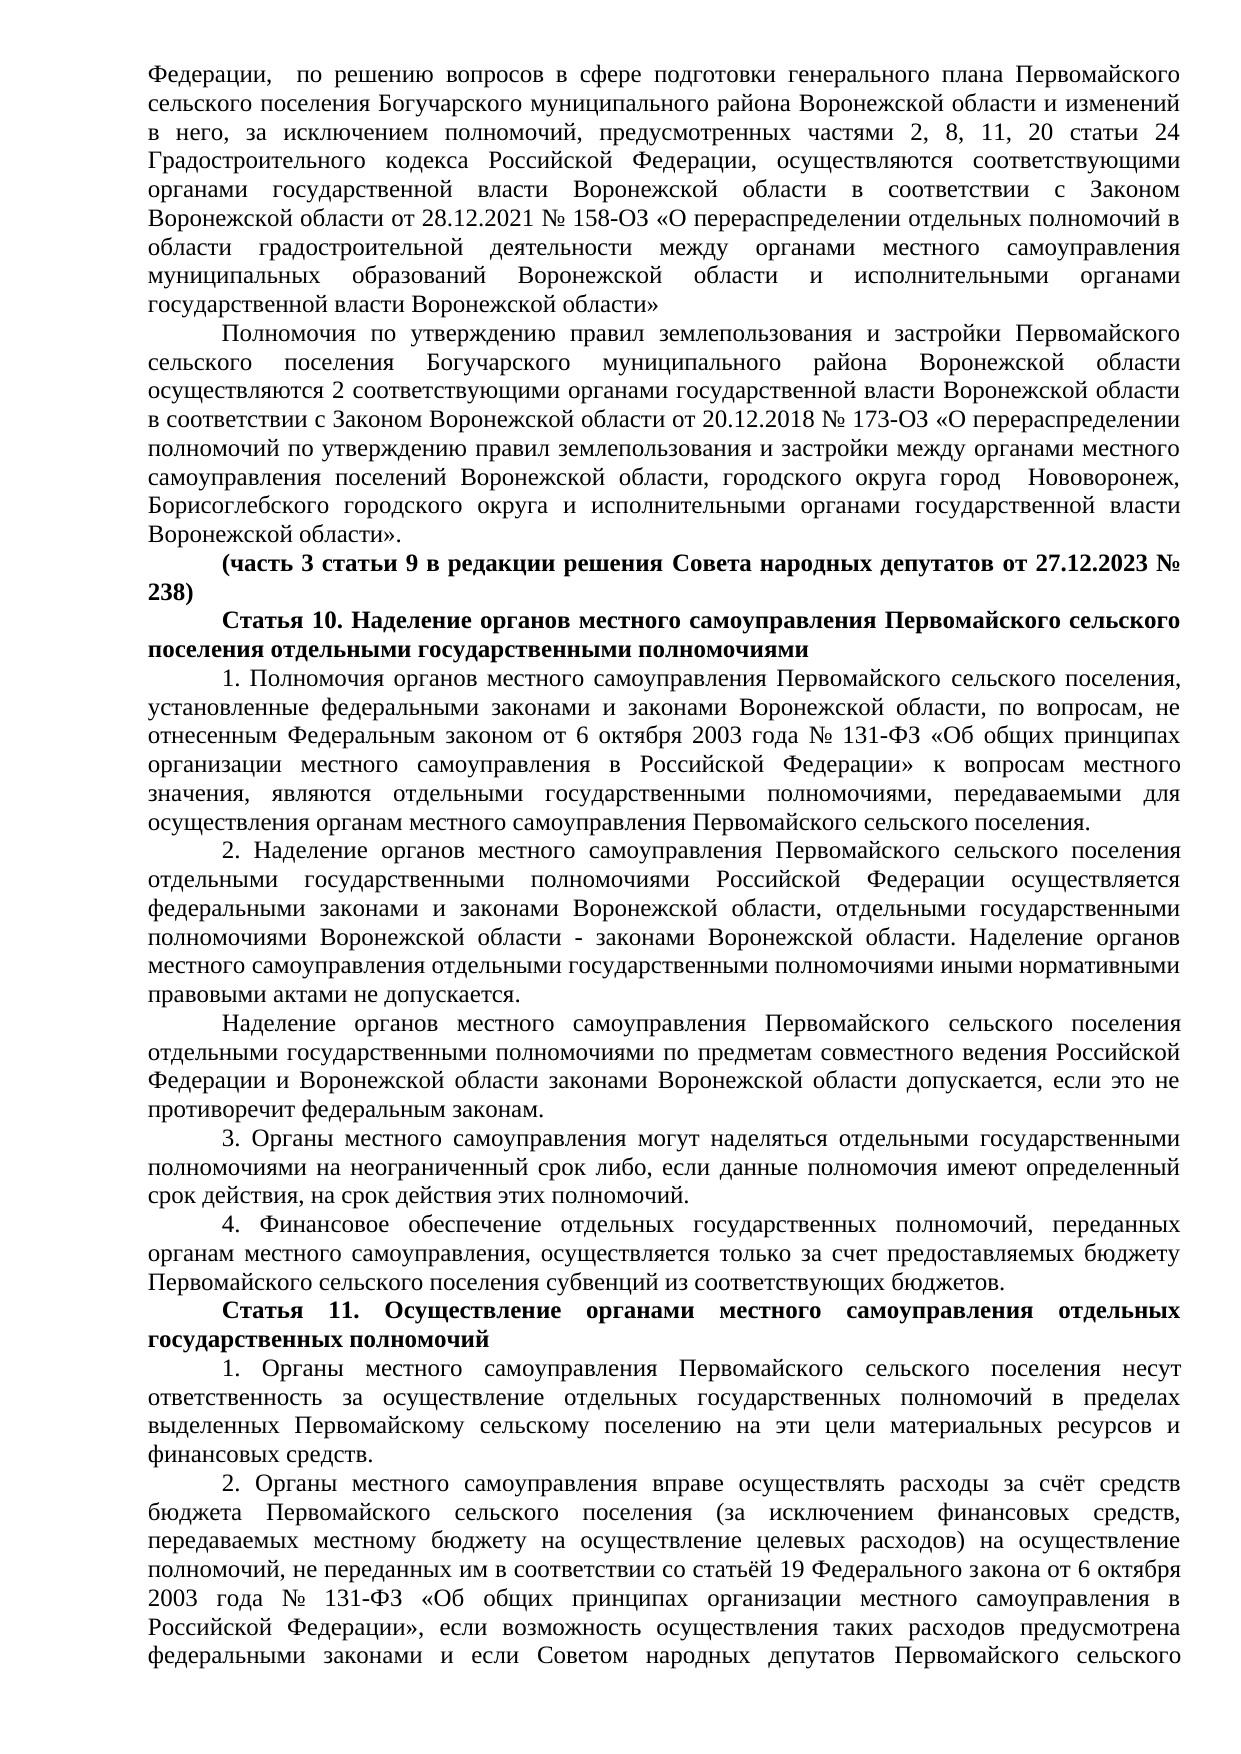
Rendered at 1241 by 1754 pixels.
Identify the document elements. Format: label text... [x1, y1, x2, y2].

text 2. Наделение органов местного самоуправления Первомайского сельского поселения отдельными государственными полномочиями Российской Федерации осуществляется федеральными законами и законами Воронежской области, отдельными государственными полномочиями Воронежской области - законами Воронежской области. Наделение органов местного самоуправления отдельными государственными полномочиями иными нормативными правовыми актами не допускается. [148, 835, 1181, 1008]
text (часть 3 статьи 9 в редакции решения Совета народных депутатов от 27.12.2023 № 238) [148, 548, 1181, 605]
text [148, 59, 1181, 318]
text 1. Полномочия органов местного самоуправления Первомайского сельского поселения, установленные федеральными законами и законами Воронежской области, по вопросам, не отнесенным Федеральным законом от 6 октября 2003 года № 131-ФЗ «Об общих принципах организации местного самоуправления в Российской Федерации» к вопросам местного значения, являются отдельными государственными полномочиями, передаваемыми для осуществления органам местного самоуправления Первомайского сельского поселения. [148, 663, 1181, 835]
text Статья 10. Наделение органов местного самоуправления Первомайского сельского поселения отдельными государственными полномочиями [148, 605, 1181, 663]
text 4. Финансовое обеспечение отдельных государственных полномочий, переданных органам местного самоуправления, осуществляется только за счет предоставляемых бюджету Первомайского сельского поселения субвенций из соответствующих бюджетов. [148, 1209, 1181, 1295]
text 3. Органы местного самоуправления могут наделяться отдельными государственными полномочиями на неограниченный срок либо, если данные полномочия имеют определенный срок действия, на срок действия этих полномочий. [148, 1123, 1181, 1209]
text Статья 11. Осуществление органами местного самоуправления отдельных государственных полномочий [148, 1295, 1181, 1353]
text Полномочия по утверждению правил землепользования и застройки Первомайского сельского поселения Богучарского муниципального района Воронежской области осуществляются 2 соответствующими органами государственной власти Воронежской области в соответствии с Законом Воронежской области от 20.12.2018 № 173-ОЗ «О перераспределении полномочий по утверждению правил землепользования и застройки между органами местного самоуправления поселений Воронежской области, городского округа город Нововоронеж, Борисоглебского городского округа и исполнительными органами государственной власти Воронежской области». [148, 318, 1181, 548]
text 1. Органы местного самоуправления Первомайского сельского поселения несут ответственность за осуществление отдельных государственных полномочий в пределах выделенных Первомайскому сельскому поселению на эти цели материальных ресурсов и финансовых средств. [148, 1353, 1181, 1468]
text Наделение органов местного самоуправления Первомайского сельского поселения отдельными государственными полномочиями по предметам совместного ведения Российской Федерации и Воронежской области законами Воронежской области допускается, если это не противоречит федеральным законам. [148, 1008, 1181, 1123]
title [148, 1468, 1181, 1669]
